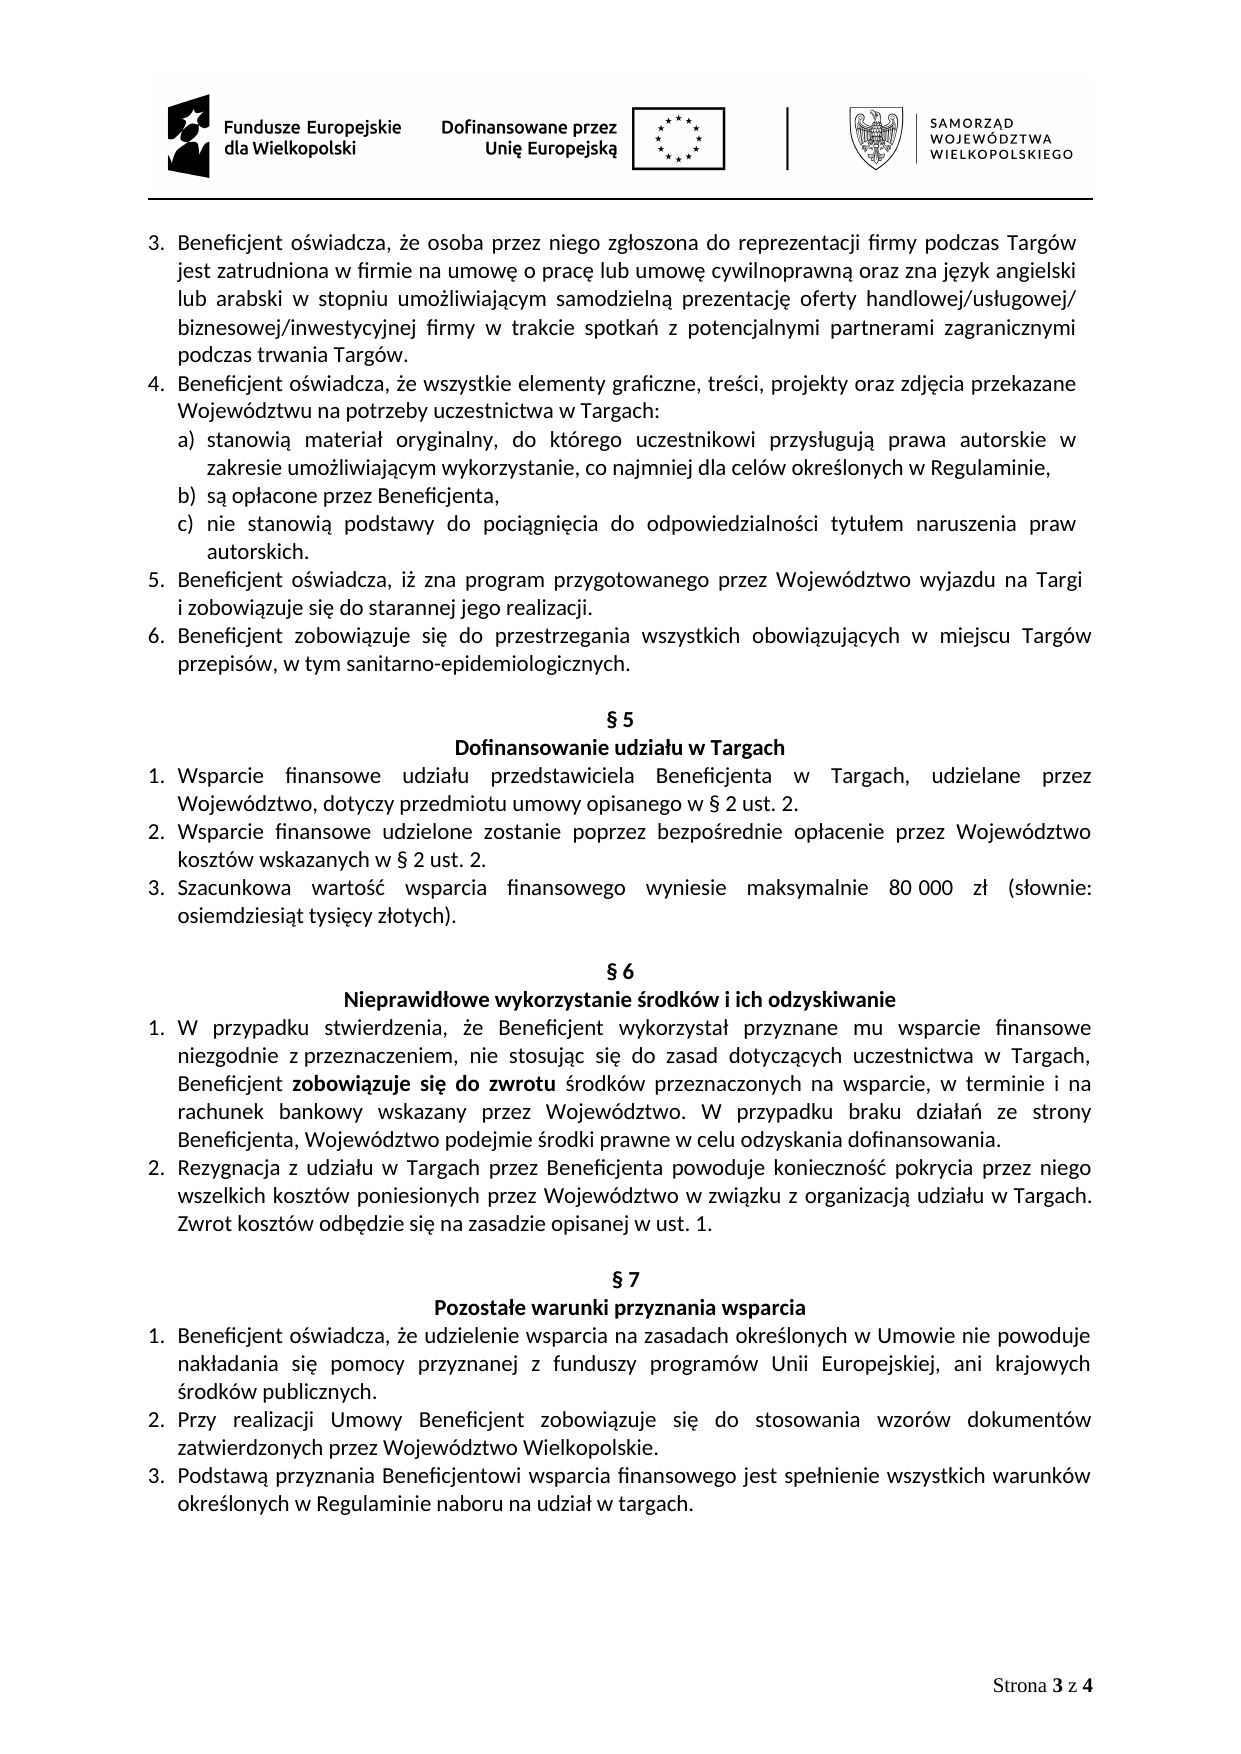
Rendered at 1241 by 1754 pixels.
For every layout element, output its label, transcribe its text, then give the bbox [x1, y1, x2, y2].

list Rezygnacja z udziału w Targach przez Beneficjenta powoduje konieczność pokrycia przez niego wszelkich kosztów poniesionych przez Województwo w związku z organizacją udziału w Targach. Zwrot kosztów odbędzie się na zasadzie opisanej w ust. 1. [148, 1153, 1093, 1237]
text § 5 [148, 705, 1093, 733]
list Beneficjent oświadcza, że udzielenie wsparcia na zasadach określonych w Umowie nie powoduje nakładania się pomocy przyznanej z funduszy programów Unii Europejskiej, ani krajowych środków publicznych. [148, 1321, 1093, 1405]
list Szacunkowa wartość wsparcia finansowego wyniesie maksymalnie 80 000 zł (słownie: osiemdziesiąt tysięcy złotych). [148, 873, 1093, 929]
text Dofinansowanie udziału w Targach [148, 733, 1093, 761]
list Przy realizacji Umowy Beneficjent zobowiązuje się do stosowania wzorów dokumentów zatwierdzonych przez Województwo Wielkopolskie. [148, 1405, 1093, 1461]
text § 7 [148, 1265, 1104, 1293]
picture [147, 73, 1093, 199]
list Podstawą przyznania Beneficjentowi wsparcia finansowego jest spełnienie wszystkich warunków określonych w Regulaminie naboru na udział w targach. [148, 1461, 1093, 1517]
list Beneficjent oświadcza, iż zna program przygotowanego przez Województwo wyjazdu na Targi i zobowiązuje się do starannej jego realizacji. [148, 565, 1093, 621]
list Beneficjent zobowiązuje się do przestrzegania wszystkich obowiązujących w miejscu Targów przepisów, w tym sanitarno-epidemiologicznych. [148, 621, 1093, 677]
list Beneficjent oświadcza, że wszystkie elementy graficzne, treści, projekty oraz zdjęcia przekazane Województwu na potrzeby uczestnictwa w Targach: [148, 369, 1078, 425]
text Nieprawidłowe wykorzystanie środków i ich odzyskiwanie [148, 985, 1093, 1013]
list Wsparcie finansowe udziału przedstawiciela Beneficjenta w Targach, udzielane przez Województwo, dotyczy przedmiotu umowy opisanego w § 2 ust. 2. [148, 761, 1093, 817]
text § 6 [148, 957, 1093, 985]
list stanowią materiał oryginalny, do którego uczestnikowi przysługują prawa autorskie w zakresie umożliwiającym wykorzystanie, co najmniej dla celów określonych w Regulaminie, [177, 425, 1078, 481]
list W przypadku stwierdzenia, że Beneficjent wykorzystał przyznane mu wsparcie finansowe niezgodnie z przeznaczeniem, nie stosując się do zasad dotyczących uczestnictwa w Targach, Beneficjent zobowiązuje się do zwrotu środków przeznaczonych na wsparcie, w terminie i na rachunek bankowy wskazany przez Województwo. W przypadku braku działań ze strony Beneficjenta, Województwo podejmie środki prawne w celu odzyskania dofinansowania. [148, 1013, 1093, 1153]
list Beneficjent oświadcza, że osoba przez niego zgłoszona do reprezentacji firmy podczas Targów jest zatrudniona w firmie na umowę o pracę lub umowę cywilnoprawną oraz zna język angielski lub arabski w stopniu umożliwiającym samodzielną prezentację oferty handlowej/usługowej/ biznesowej/inwestycyjnej firmy w trakcie spotkań z potencjalnymi partnerami zagranicznymi podczas trwania Targów. [148, 228, 1078, 369]
list nie stanowią podstawy do pociągnięcia do odpowiedzialności tytułem naruszenia praw autorskich. [177, 509, 1078, 565]
list są opłacone przez Beneficjenta, [177, 481, 1078, 509]
text Pozostałe warunki przyznania wsparcia [148, 1293, 1093, 1321]
list Wsparcie finansowe udzielone zostanie poprzez bezpośrednie opłacenie przez Województwo kosztów wskazanych w § 2 ust. 2. [148, 817, 1093, 873]
